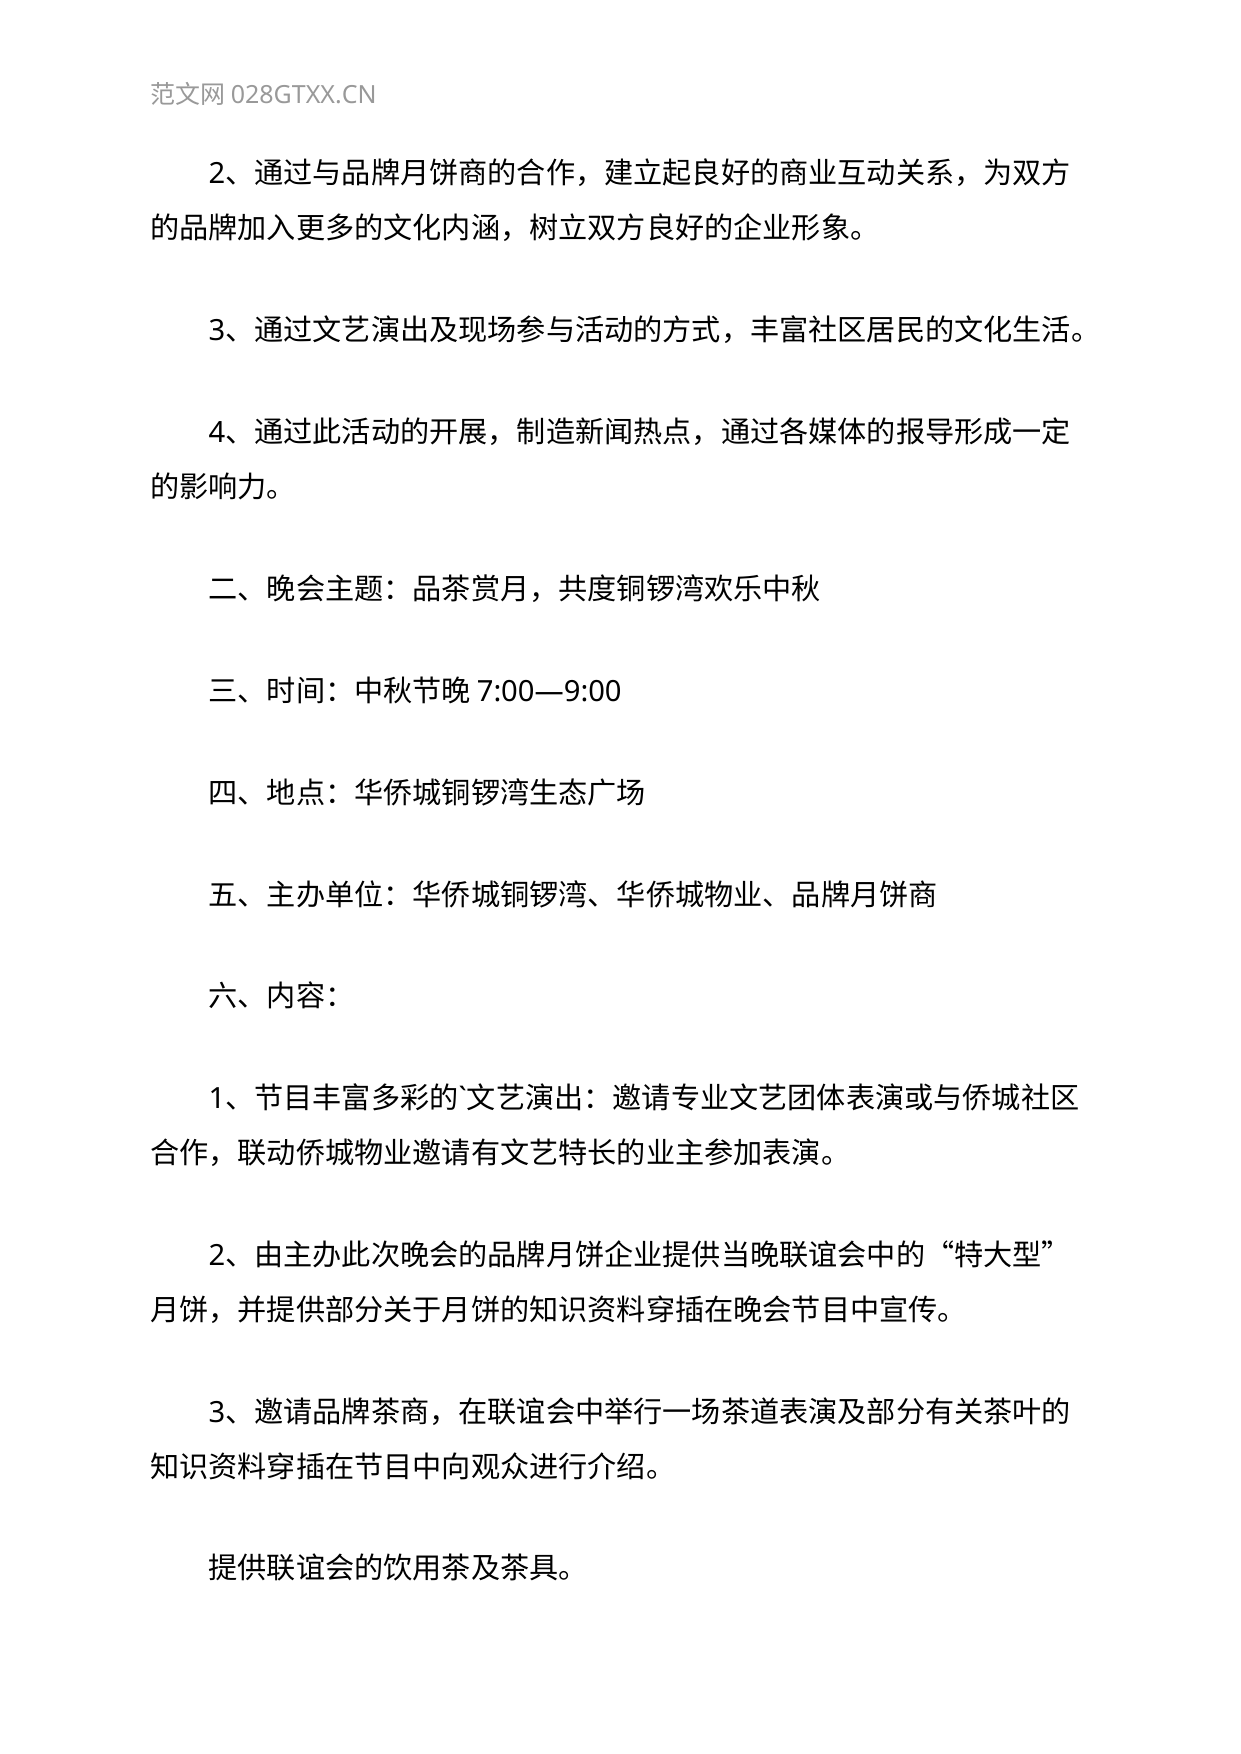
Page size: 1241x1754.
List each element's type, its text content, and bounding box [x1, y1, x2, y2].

text 提供联谊会的饮用茶及茶具。 [150, 1545, 1090, 1587]
text 四、地点：华侨城铜锣湾生态广场 [150, 769, 1090, 812]
text 4、通过此活动的开展，制造新闻热点，通过各媒体的报导形成一定的影响力。 [150, 409, 1090, 506]
text 3、邀请品牌茶商，在联谊会中举行一场茶道表演及部分有关茶叶的知识资料穿插在节目中向观众进行介绍。 [150, 1388, 1090, 1485]
text 五、主办单位：华侨城铜锣湾、华侨城物业、品牌月饼商 [150, 871, 1090, 913]
text 二、晚会主题：品茶赏月，共度铜锣湾欢乐中秋 [150, 566, 1090, 608]
text 3、通过文艺演出及现场参与活动的方式，丰富社区居民的文化生活。 [150, 307, 1090, 349]
text 三、时间：中秋节晚7:00—9:00 [150, 667, 1090, 710]
text 2、由主办此次晚会的品牌月饼企业提供当晚联谊会中的“特大型”月饼，并提供部分关于月饼的知识资料穿插在晚会节目中宣传。 [150, 1231, 1090, 1329]
text 六、内容： [150, 973, 1090, 1015]
text 2、通过与品牌月饼商的合作，建立起良好的商业互动关系，为双方的品牌加入更多的文化内涵，树立双方良好的企业形象。 [150, 150, 1090, 247]
text 1、节目丰富多彩的`文艺演出：邀请专业文艺团体表演或与侨城社区合作，联动侨城物业邀请有文艺特长的业主参加表演。 [150, 1074, 1090, 1172]
